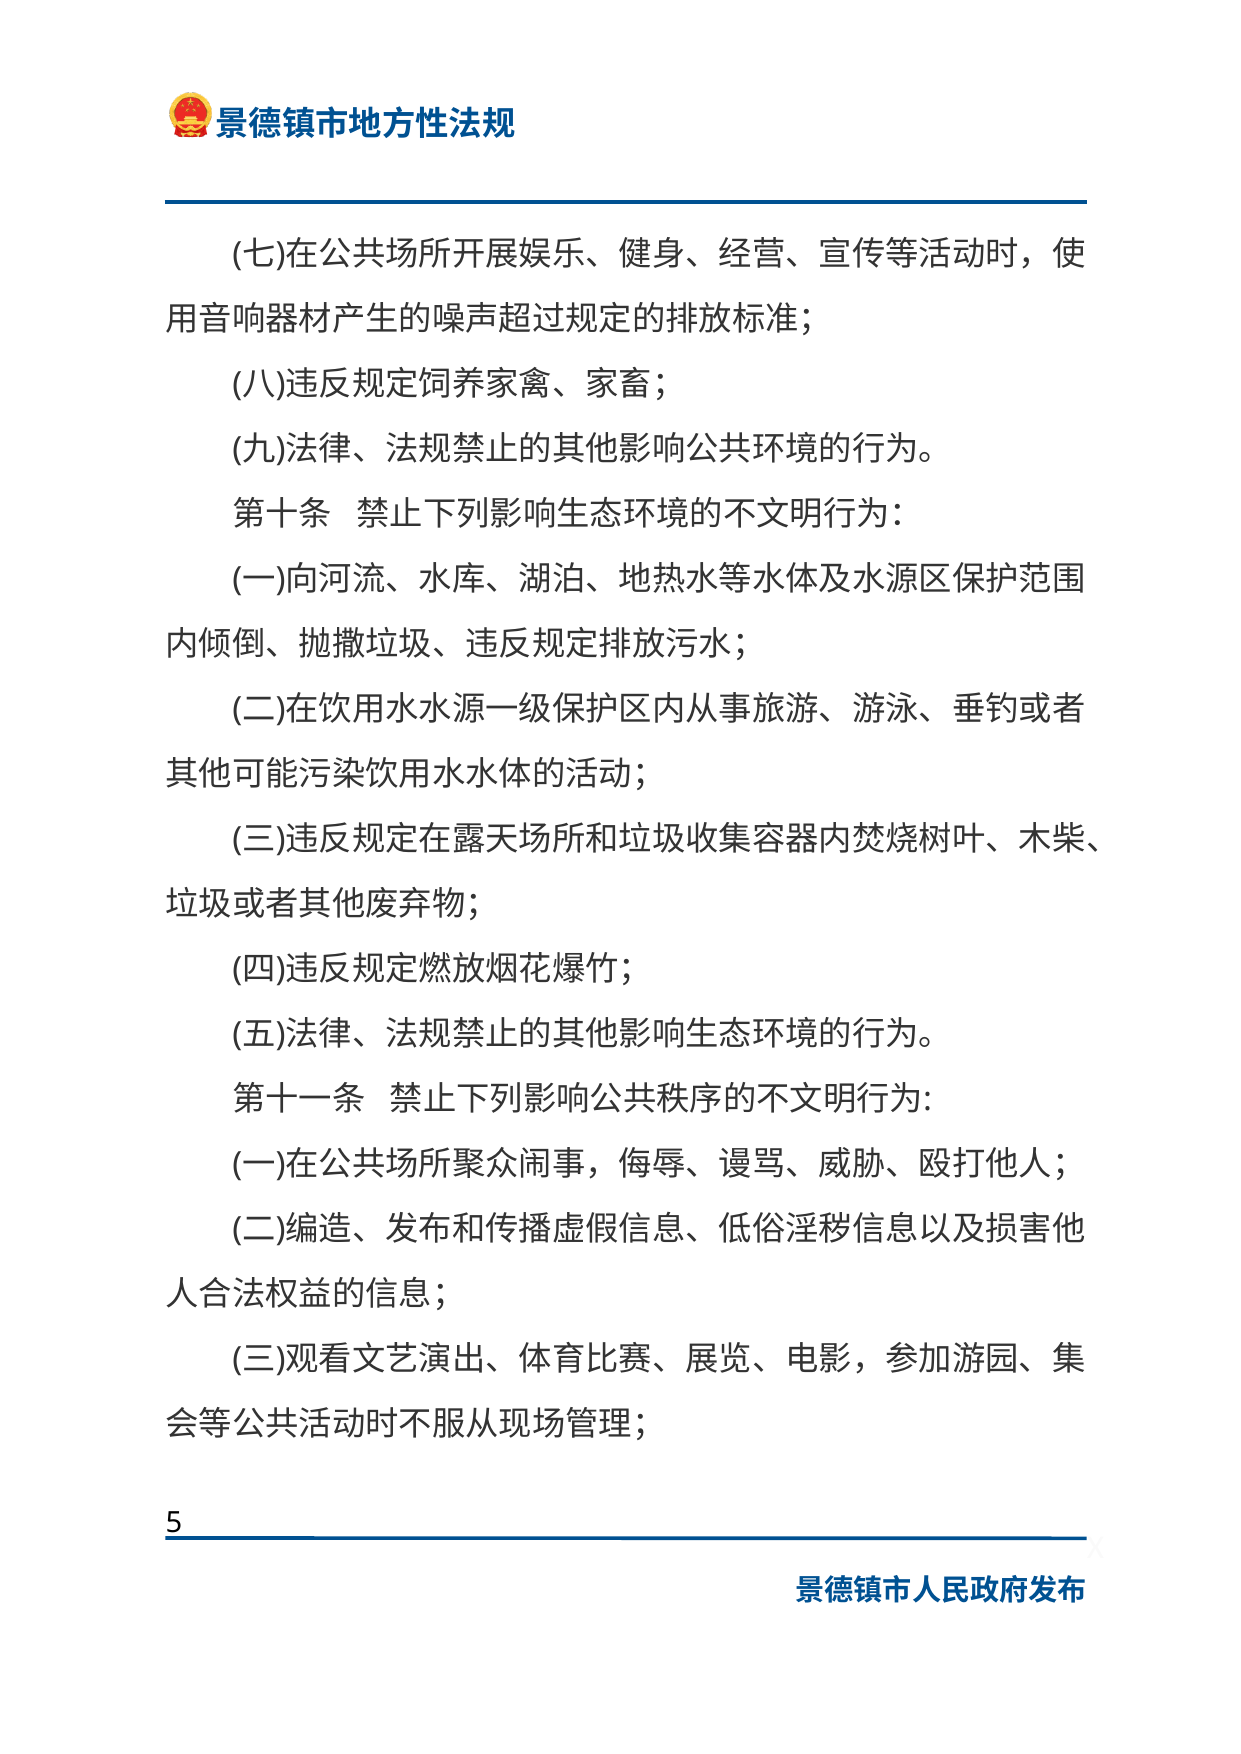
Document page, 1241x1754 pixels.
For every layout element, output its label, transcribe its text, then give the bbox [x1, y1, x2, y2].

text (二)编造、发布和传播虚假信息、低俗淫秽信息以及损害他人合法权益的信息； [165, 1194, 1087, 1324]
text (一)在公共场所聚众闹事，侮辱、谩骂、威胁、殴打他人； [165, 1129, 1087, 1194]
picture [165, 90, 216, 141]
text 第十一条 禁止下列影响公共秩序的不文明行为: [165, 1064, 1087, 1129]
text (二)在饮用水水源一级保护区内从事旅游、游泳、垂钓或者其他可能污染饮用水水体的活动； [165, 674, 1087, 804]
text (一)向河流、水库、湖泊、地热水等水体及水源区保护范围内倾倒、抛撒垃圾、违反规定排放污水； [165, 544, 1087, 674]
text (八)违反规定饲养家禽、家畜； [165, 349, 1087, 414]
text (七)在公共场所开展娱乐、健身、经营、宣传等活动时，使用音响器材产生的噪声超过规定的排放标准； [165, 219, 1087, 349]
text (九)法律、法规禁止的其他影响公共环境的行为。 [165, 414, 1087, 479]
text (四)违反规定燃放烟花爆竹； [165, 934, 1087, 999]
text (三)观看文艺演出、体育比赛、展览、电影，参加游园、集会等公共活动时不服从现场管理； [165, 1324, 1087, 1454]
text (五)法律、法规禁止的其他影响生态环境的行为。 [165, 999, 1087, 1064]
text (三)违反规定在露天场所和垃圾收集容器内焚烧树叶、木柴、垃圾或者其他废弃物； [165, 804, 1087, 934]
text 第十条 禁止下列影响生态环境的不文明行为： [165, 479, 1087, 544]
